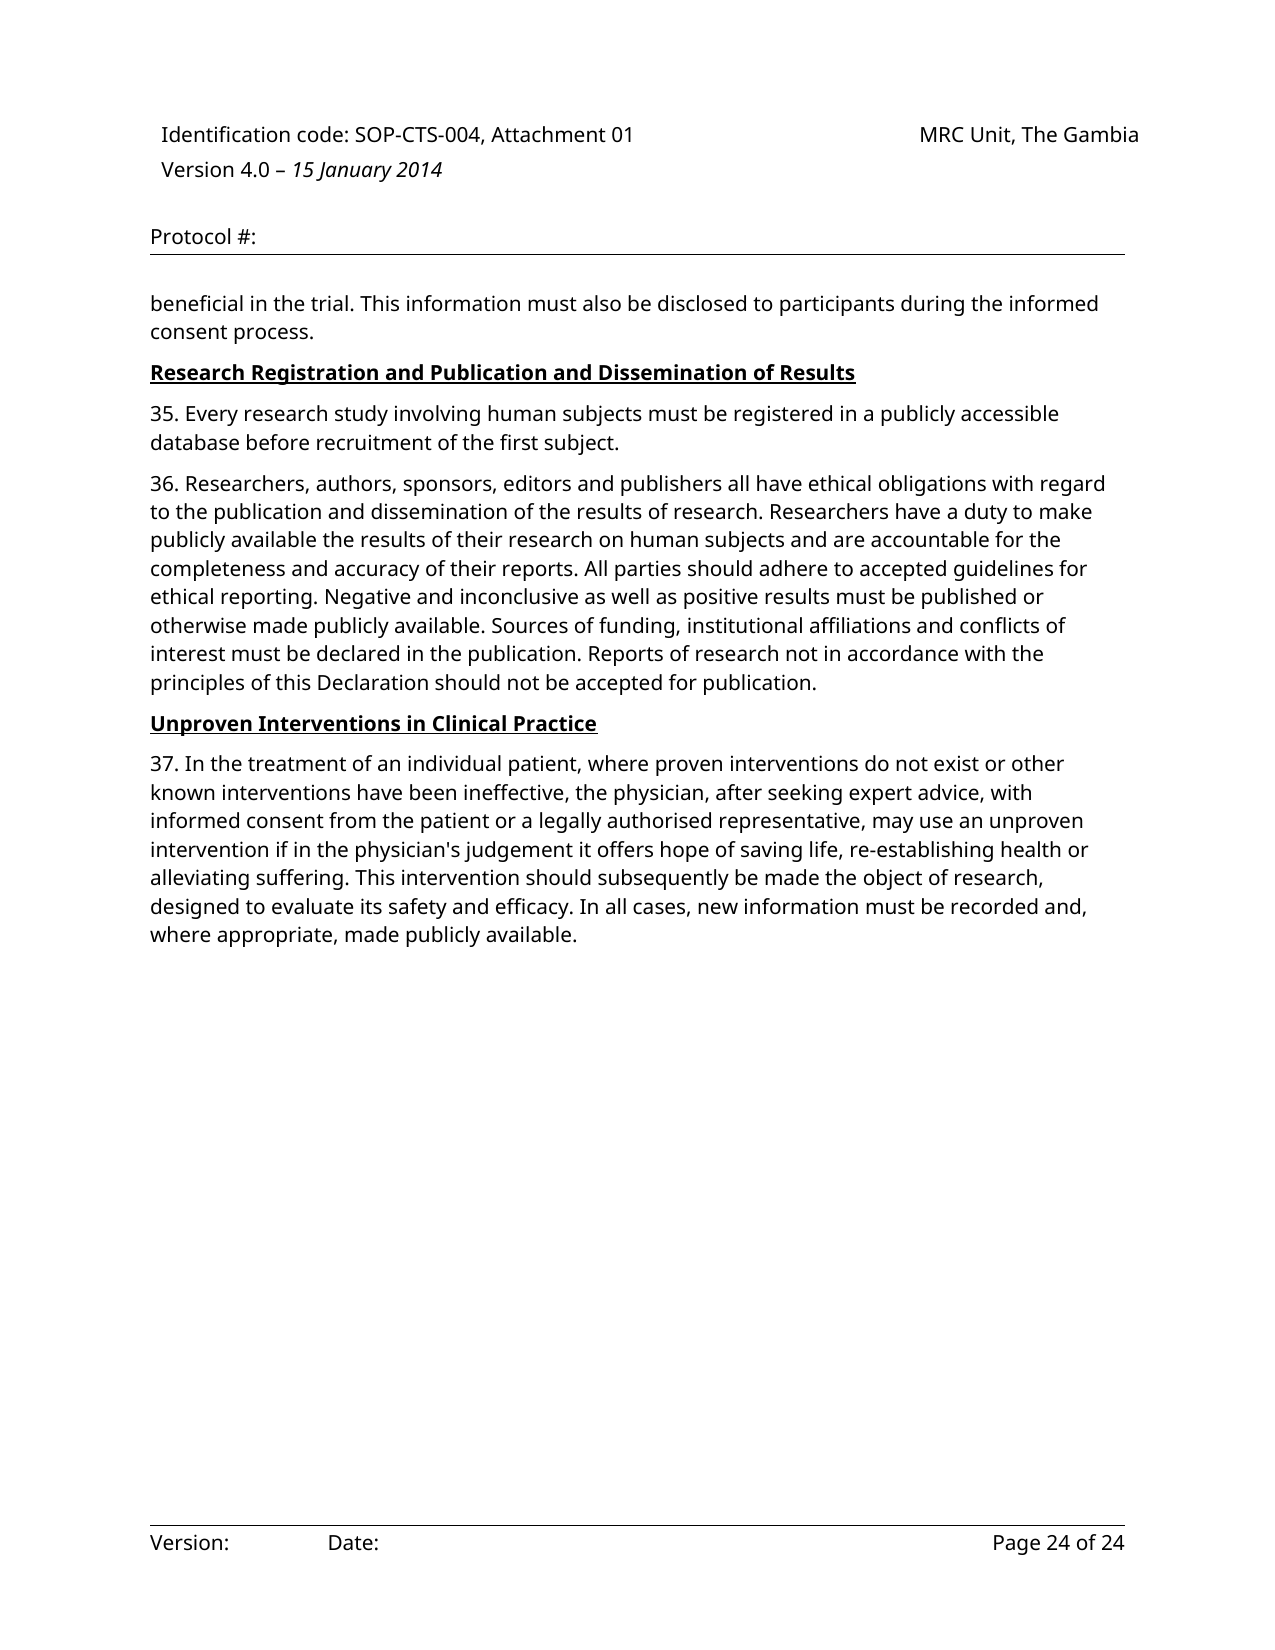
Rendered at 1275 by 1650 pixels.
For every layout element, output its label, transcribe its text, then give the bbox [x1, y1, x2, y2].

text 35. Every research study involving human subjects must be registered in a publicly accessible database before recruitment of the first subject. [150, 399, 1125, 456]
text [150, 289, 1125, 346]
text 37. In the treatment of an individual patient, where proven interventions do not exist or other known interventions have been ineffective, the physician, after seeking expert advice, with informed consent from the patient or a legally authorised representative, may use an unproven intervention if in the physician's judgement it offers hope of saving life, re-establishing health or alleviating suffering. This intervention should subsequently be made the object of research, designed to evaluate its safety and efficacy. In all cases, new information must be recorded and, where appropriate, made publicly available. [150, 749, 1125, 949]
list Unproven Interventions in Clinical Practice [150, 709, 1125, 737]
list Research Registration and Publication and Dissemination of Results [150, 358, 1125, 387]
text 36. Researchers, authors, sponsors, editors and publishers all have ethical obligations with regard to the publication and dissemination of the results of research. Researchers have a duty to make publicly available the results of their research on human subjects and are accountable for the completeness and accuracy of their reports. All parties should adhere to accepted guidelines for ethical reporting. Negative and inconclusive as well as positive results must be published or otherwise made publicly available. Sources of funding, institutional affiliations and conflicts of interest must be declared in the publication. Reports of research not in accordance with the principles of this Declaration should not be accepted for publication. [150, 469, 1125, 696]
